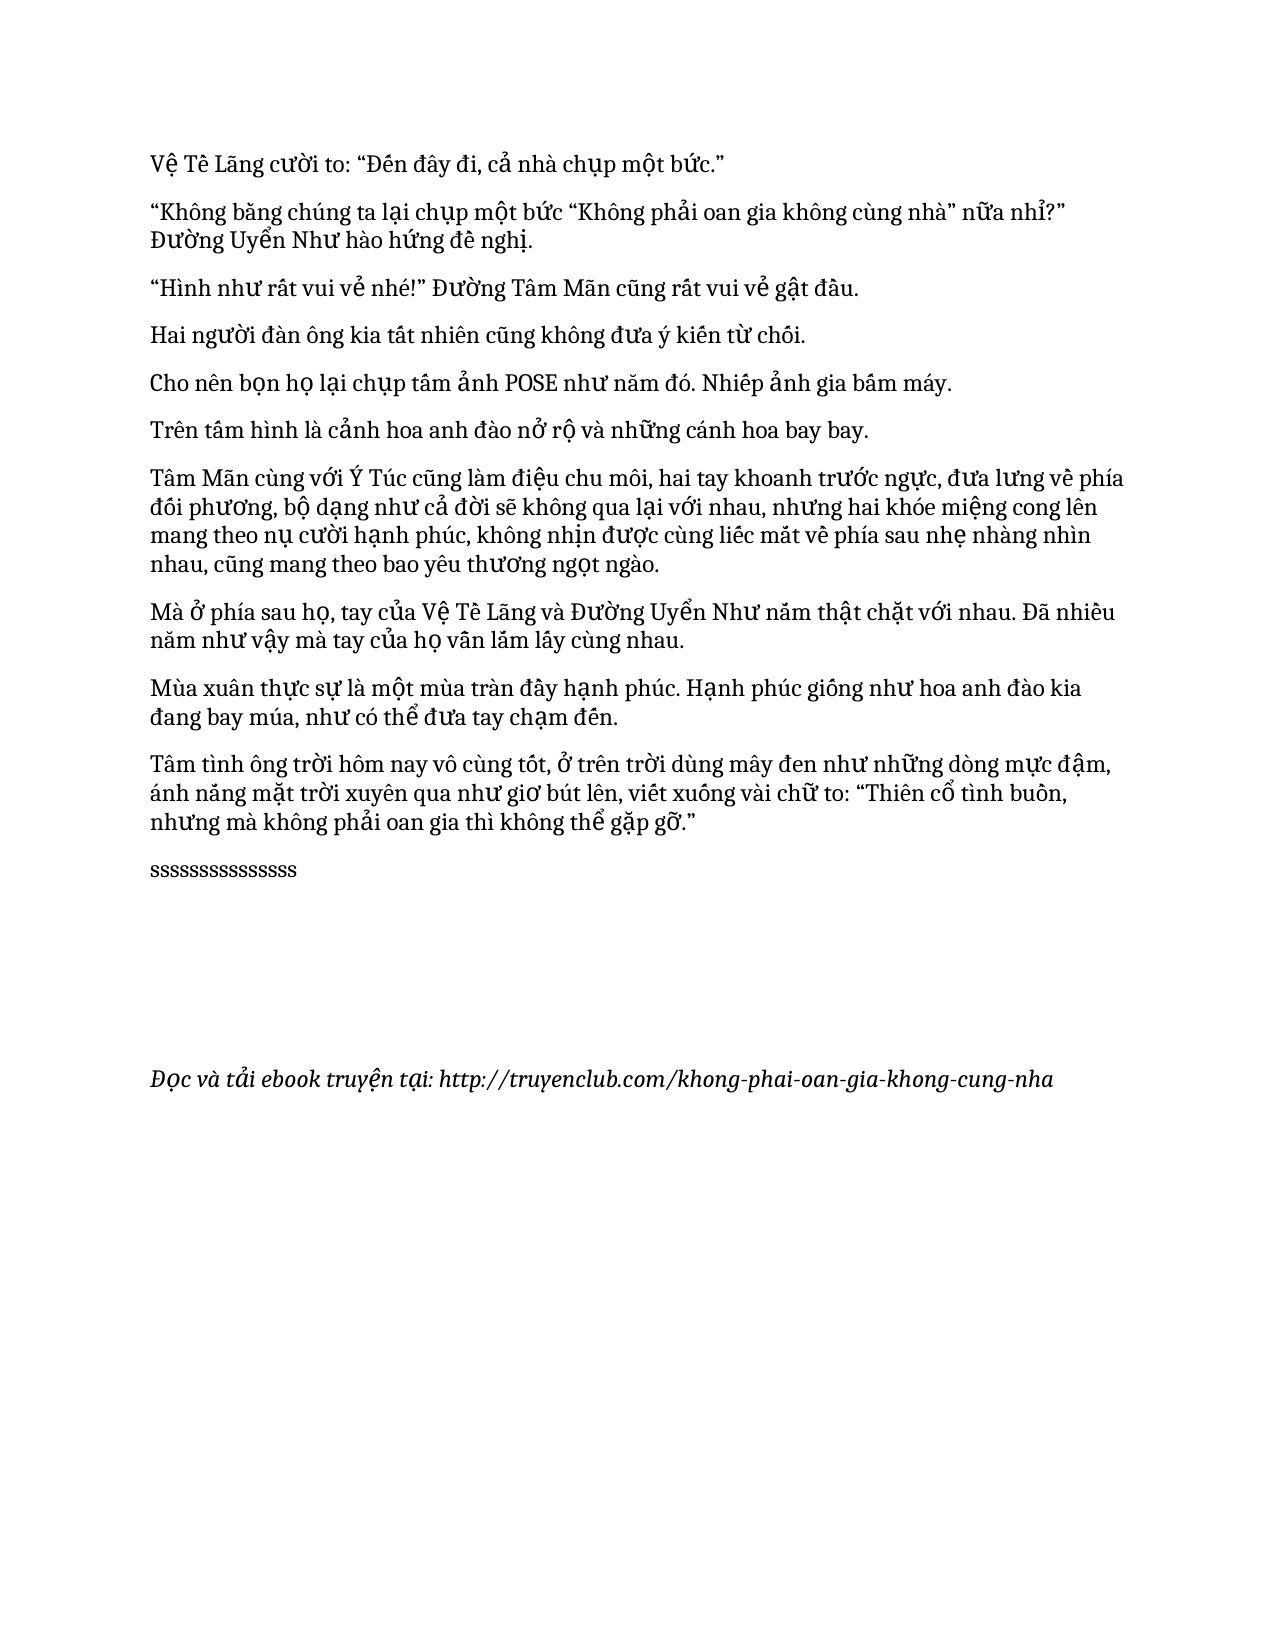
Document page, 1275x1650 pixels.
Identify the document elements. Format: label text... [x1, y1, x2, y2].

text Tâm Mãn cùng với Ý Túc cũng làm điệu chu môi, hai tay khoanh trước ngực, đưa lưng về phía đối phương, bộ dạng như cả đời sẽ không qua lại với nhau, nhưng hai khóe miệng cong lên mang theo nụ cười hạnh phúc, không nhịn được cùng liếc mắt về phía sau nhẹ nhàng nhìn nhau, cũng mang theo bao yêu thương ngọt ngào. [150, 464, 1125, 579]
text Cho nên bọn họ lại chụp tấm ảnh POSE như năm đó. Nhiếp ảnh gia bấm máy. [150, 369, 1125, 397]
text Mà ở phía sau họ, tay của Vệ Tề Lãng và Đường Uyển Như nắm thật chặt với nhau. Đã nhiều năm như vậy mà tay của họ vẫn lắm lấy cùng nhau. [150, 597, 1125, 655]
text sssssssssssssss [150, 855, 1125, 941]
text Mùa xuân thực sự là một mùa tràn đầy hạnh phúc. Hạnh phúc giống như hoa anh đào kia đang bay múa, như có thể đưa tay chạm đến. [150, 674, 1125, 731]
text “Hình như rất vui vẻ nhé!” Đường Tâm Mãn cũng rất vui vẻ gật đầu. [150, 274, 1125, 302]
text Hai người đàn ông kia tất nhiên cũng không đưa ý kiến từ chối. [150, 321, 1125, 350]
text Trên tấm hình là cảnh hoa anh đào nở rộ và những cánh hoa bay bay. [150, 416, 1125, 445]
text Đọc và tải ebook truyện tại: http://truyenclub.com/khong-phai-oan-gia-khong-cung-nha [150, 1065, 1125, 1094]
text “Không bằng chúng ta lại chụp một bức “Không phải oan gia không cùng nhà” nữa nhỉ?” Đường Uyển Như hào hứng đề nghị. [150, 197, 1125, 255]
text Vệ Tề Lãng cười to: “Đến đây đi, cả nhà chụp một bức.” [150, 150, 1125, 179]
text Tâm tình ông trời hôm nay vô cùng tốt, ở trên trời dùng mây đen như những dòng mực đậm, ánh nắng mặt trời xuyên qua như giơ bút lên, viết xuống vài chữ to: “Thiên cổ tình buồn, nhưng mà không phải oan gia thì không thể gặp gỡ.” [150, 750, 1125, 836]
